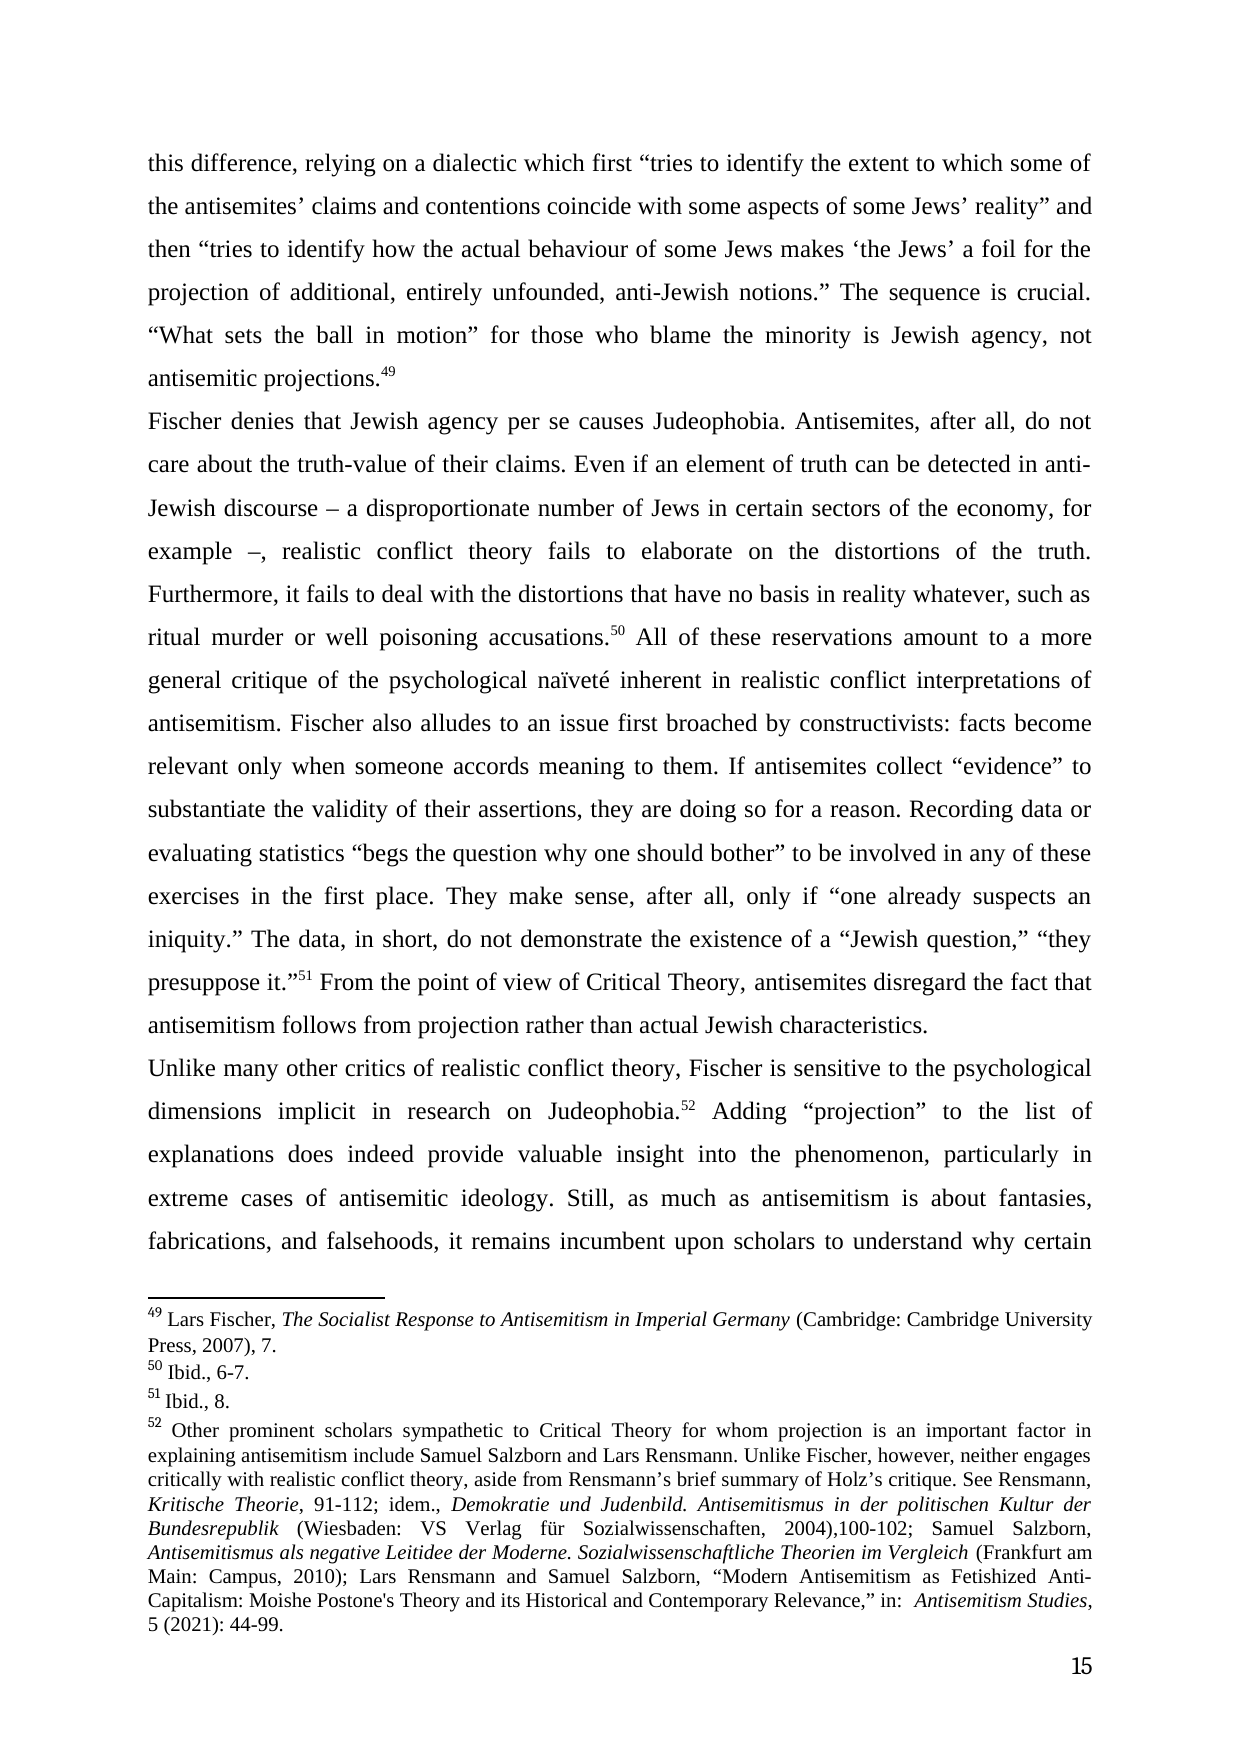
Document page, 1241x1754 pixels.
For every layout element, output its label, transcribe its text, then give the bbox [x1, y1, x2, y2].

text Critical Theory (and, by extension, Freudian psychoanalysis) informs a final critique of the “kernel-of-truth approach.” Individual antisemitic behavior, Lars Fischer writes, occasionally coincides “with individual aspects of Jewish reality.” Even so, this correspondence can be either coincidental or causal in nature. Realistic conflict theory ignores this difference, relying on a dialectic which first “tries to identify the extent to which some of the antisemites’ claims and contentions coincide with some aspects of some Jews’ reality” and then “tries to identify how the actual behaviour of some Jews makes ‘the Jews’ a foil for the projection of additional, entirely unfounded, anti-Jewish notions.” The sequence is crucial. “What sets the ball in motion” for those who blame the minority is Jewish agency, not antisemitic projections. [148, 148, 1093, 392]
text Fischer denies that Jewish agency per se causes Judeophobia. Antisemites, after all, do not care about the truth-value of their claims. Even if an element of truth can be detected in anti-Jewish discourse – a disproportionate number of Jews in certain sectors of the economy, for example –, realistic conflict theory fails to elaborate on the distortions of the truth. Furthermore, it fails to deal with the distortions that have no basis in reality whatever, such as ritual murder or well poisoning accusations. All of these reservations amount to a more general critique of the psychological naïveté inherent in realistic conflict interpretations of antisemitism. Fischer also alludes to an issue first broached by constructivists: facts become relevant only when someone accords meaning to them. If antisemites collect “evidence” to substantiate the validity of their assertions, they are doing so for a reason. Recording data or evaluating statistics “begs the question why one should bother” to be involved in any of these exercises in the first place. They make sense, after all, only if “one already suspects an iniquity.” The data, in short, do not demonstrate the existence of a “Jewish question,” “they presuppose it.” From the point of view of Critical Theory, antisemites disregard the fact that antisemitism follows from projection rather than actual Jewish characteristics. [148, 406, 1093, 1039]
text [148, 1053, 1093, 1254]
